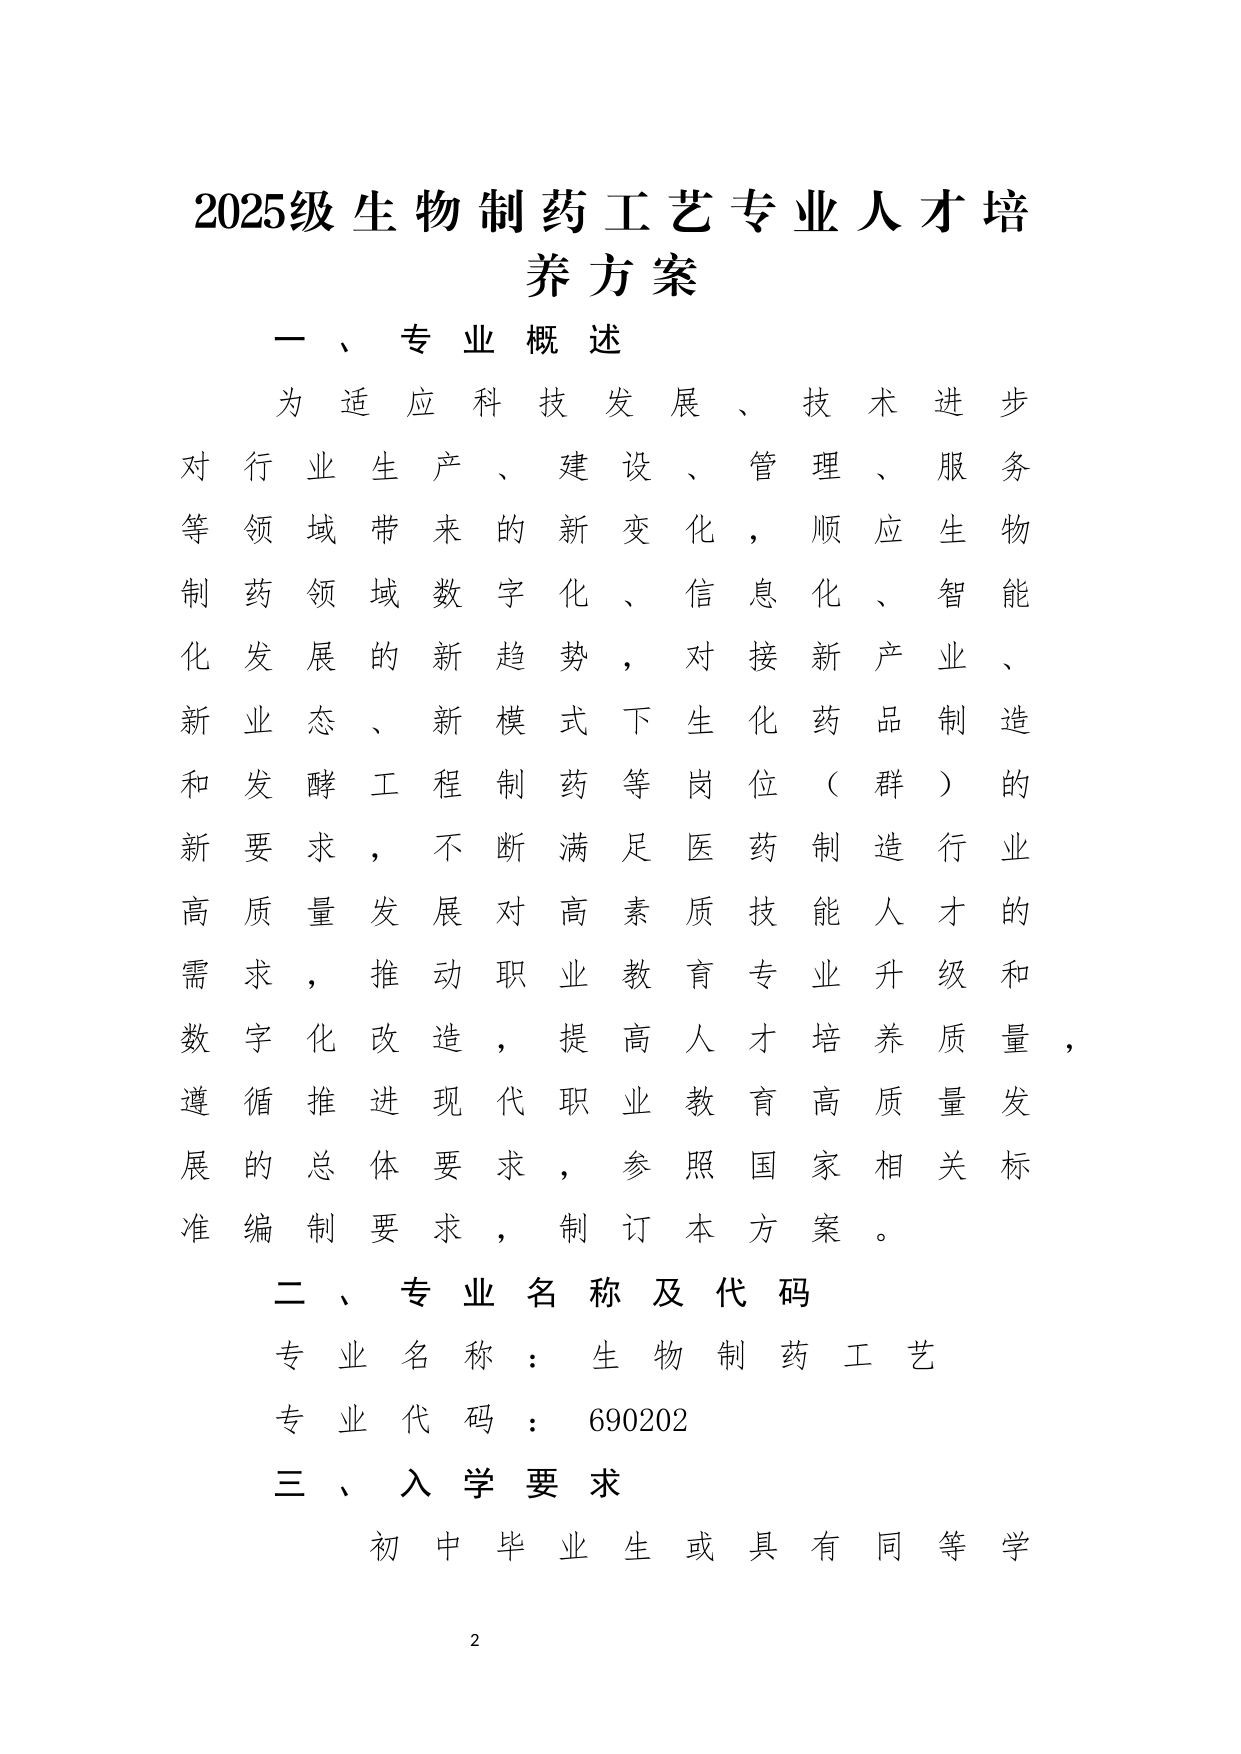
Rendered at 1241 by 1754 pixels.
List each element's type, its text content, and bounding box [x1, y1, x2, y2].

text 为适应科技发展、技术进步对行业生产、建设、管理、服务等领域带来的新变化，顺应生物制药领域数字化、信息化、智能化发展的新趋势，对接新产业、新业态、新模式下生化药品制造和发酵工程制药等岗位（群）的新要求，不断满足医药制造行业高质量发展对高素质技能人才的需求，推动职业教育专业升级和数字化改造，提高人才培养质量，遵循推进现代职业教育高质量发展的总体要求，参照国家相关标准编制要求，制订本方案。 [178, 369, 1062, 1258]
text 二、专业名称及代码 [178, 1258, 1062, 1322]
text 专业名称：生物制药工艺 [178, 1322, 1062, 1385]
text 专业代码：690202 [178, 1385, 1062, 1449]
text 初中毕业生或具有同等学力者。 [178, 1512, 1062, 1576]
text 三、入学要求 [178, 1449, 1062, 1512]
text 一、专业概述 [178, 305, 1062, 369]
text 2025级生物制药工艺专业人才培养方案 [178, 178, 1062, 305]
